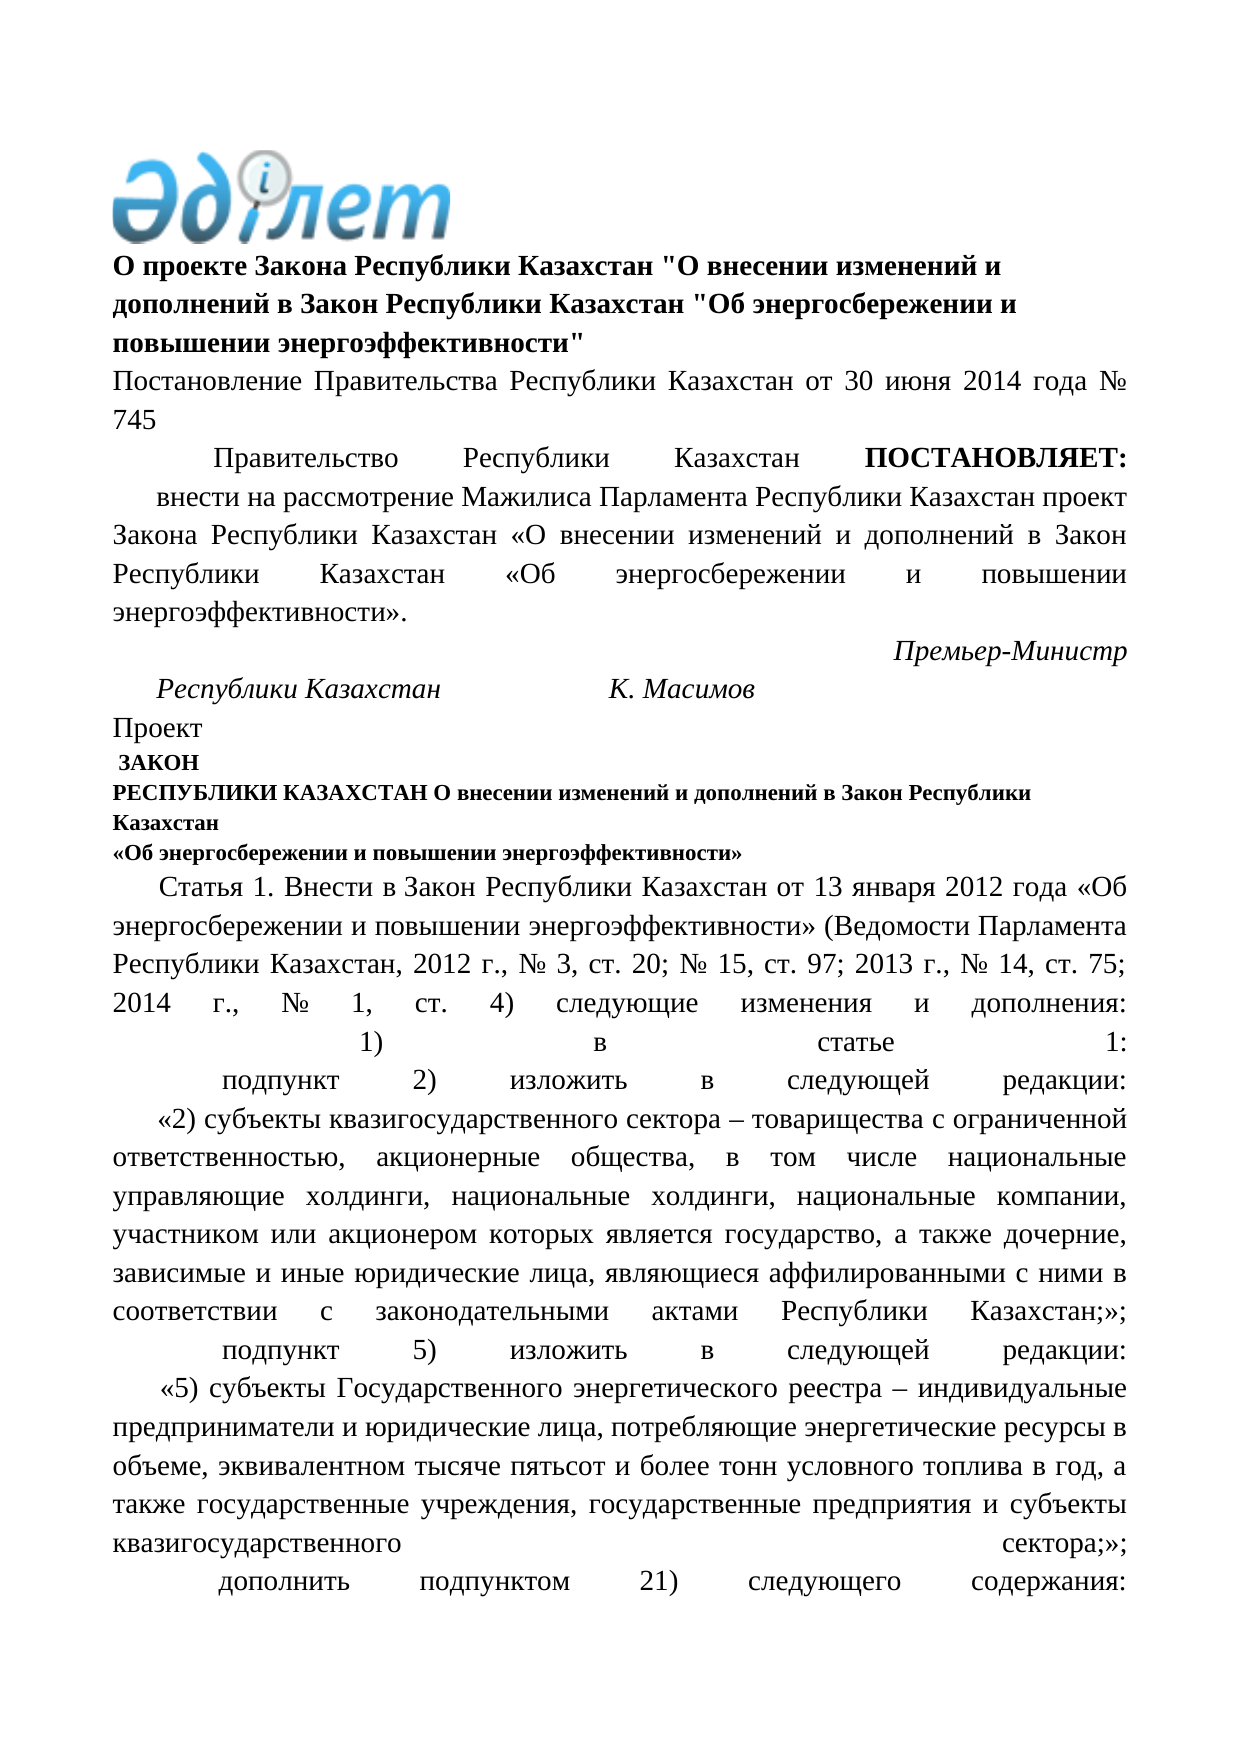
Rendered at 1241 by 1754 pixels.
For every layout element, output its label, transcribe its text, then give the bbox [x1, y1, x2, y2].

text ЗАКОН РЕСПУБЛИКИ КАЗАХСТАН О внесении изменений и дополнений в Закон Республики Казахстан «Об энергосбережении и повышении энергоэффективности» [112, 749, 1128, 866]
picture [112, 150, 451, 244]
text О проекте Закона Республики Казахстан "О внесении изменений и дополнений в Закон Республики Казахстан "Об энергосбережении и повышении энергоэффективности" [112, 248, 1128, 358]
text Премьер-Министр Республики Казахстан К. Масимов [112, 633, 1128, 705]
text Постановление Правительства Республики Казахстан от 30 июня 2014 года № 745 [112, 363, 1128, 435]
text Проект [112, 710, 1128, 744]
text Правительство Республики Казахстан ПОСТАНОВЛЯЕТ: внести на рассмотрение Мажилиса Парламента Республики Казахстан проект Закона Республики Казахстан «О внесении изменений и дополнений в Закон Республики Казахстан «Об энергосбережении и повышении энергоэффективности». [112, 440, 1128, 628]
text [112, 869, 1128, 1597]
